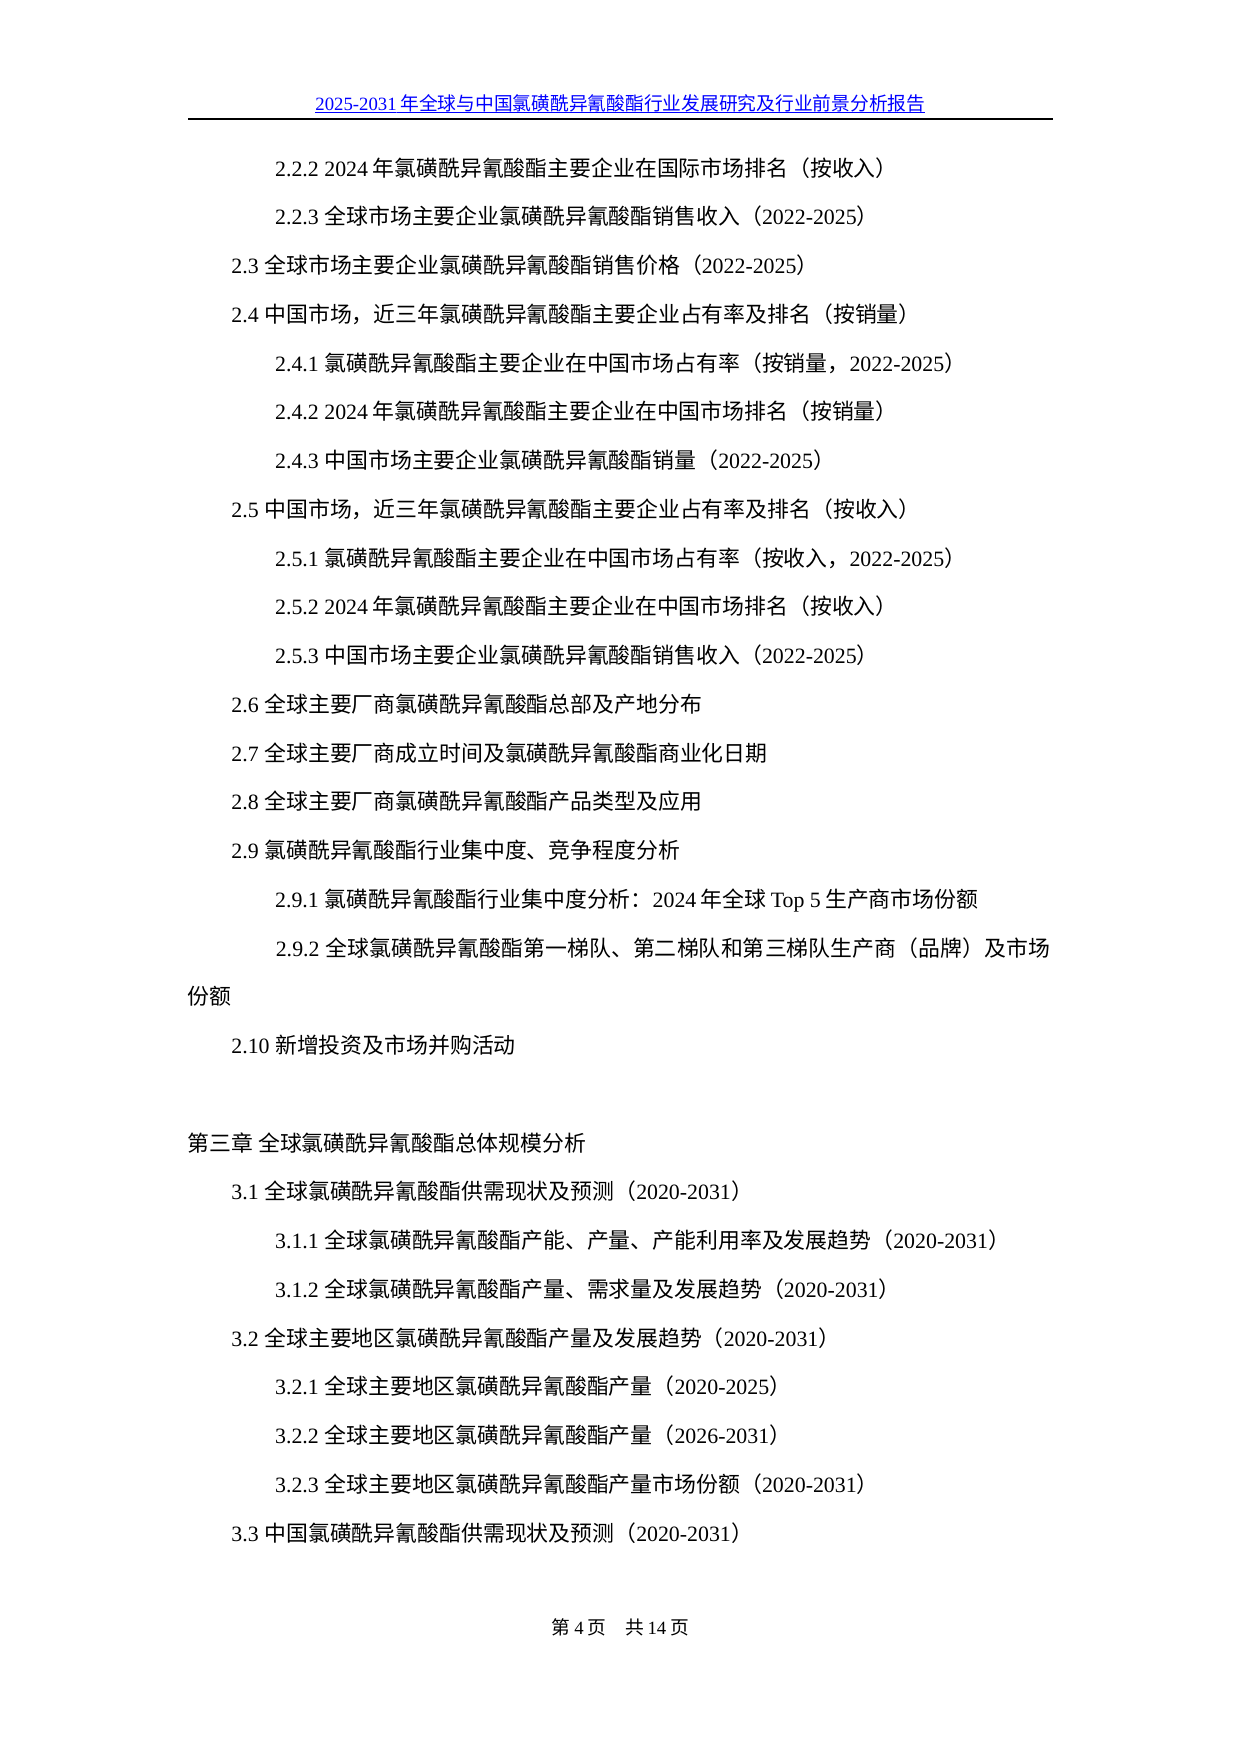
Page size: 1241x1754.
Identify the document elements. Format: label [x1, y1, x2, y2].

text [187, 150, 1053, 1548]
